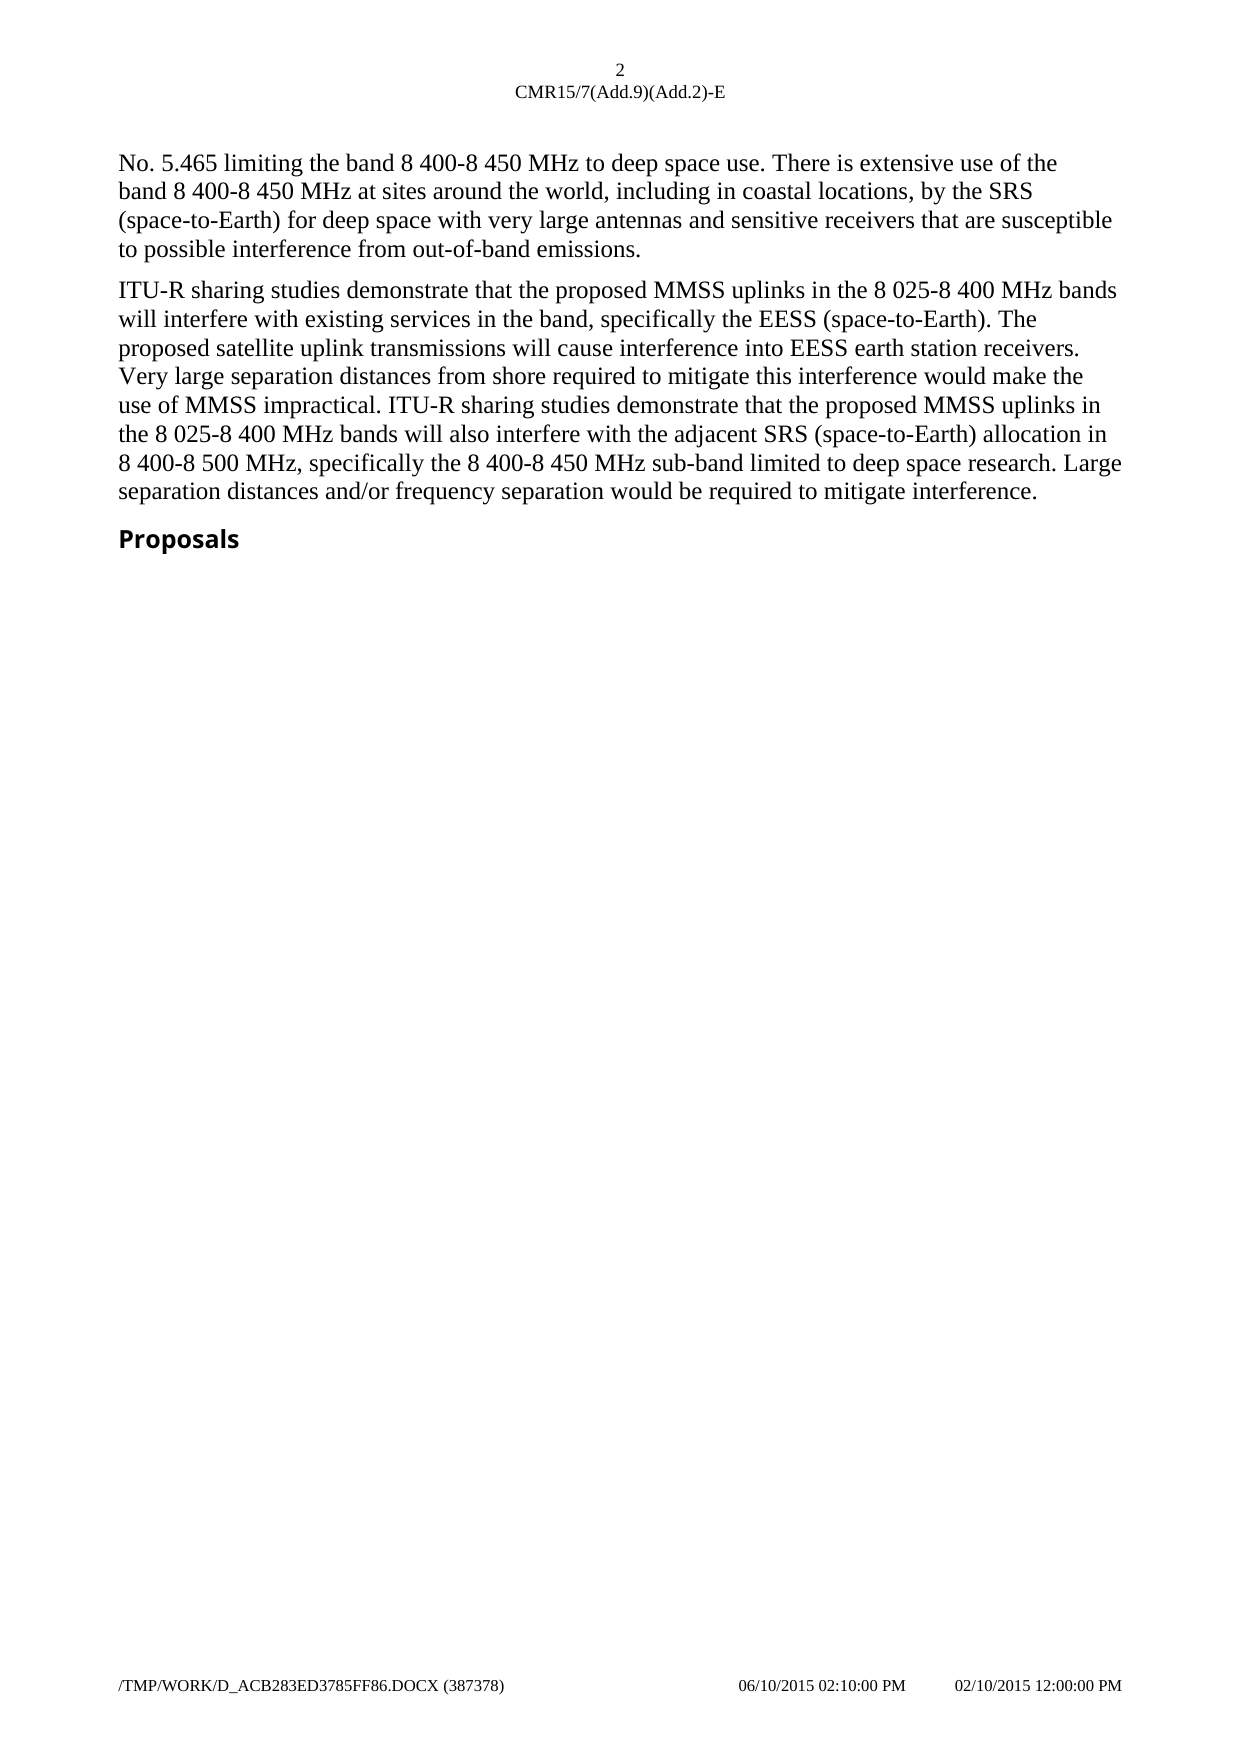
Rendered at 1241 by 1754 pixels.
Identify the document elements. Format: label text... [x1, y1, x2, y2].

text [118, 148, 1122, 263]
subtitle Proposals [118, 522, 1122, 556]
text ITU-R sharing studies demonstrate that the proposed MMSS uplinks in the 8 025-8 400 MHz bands will interfere with existing services in the band, specifically the EESS (space-to-Earth). The proposed satellite uplink transmissions will cause interference into EESS earth station receivers. Very large separation distances from shore required to mitigate this interference would make the use of MMSS impractical. ITU-R sharing studies demonstrate that the proposed MMSS uplinks in the 8 025-8 400 MHz bands will also interfere with the adjacent SRS (space-to-Earth) allocation in 8 400-8 500 MHz, specifically the 8 400-8 450 MHz sub-band limited to deep space research. Large separation distances and/or frequency separation would be required to mitigate interference. [118, 275, 1122, 505]
